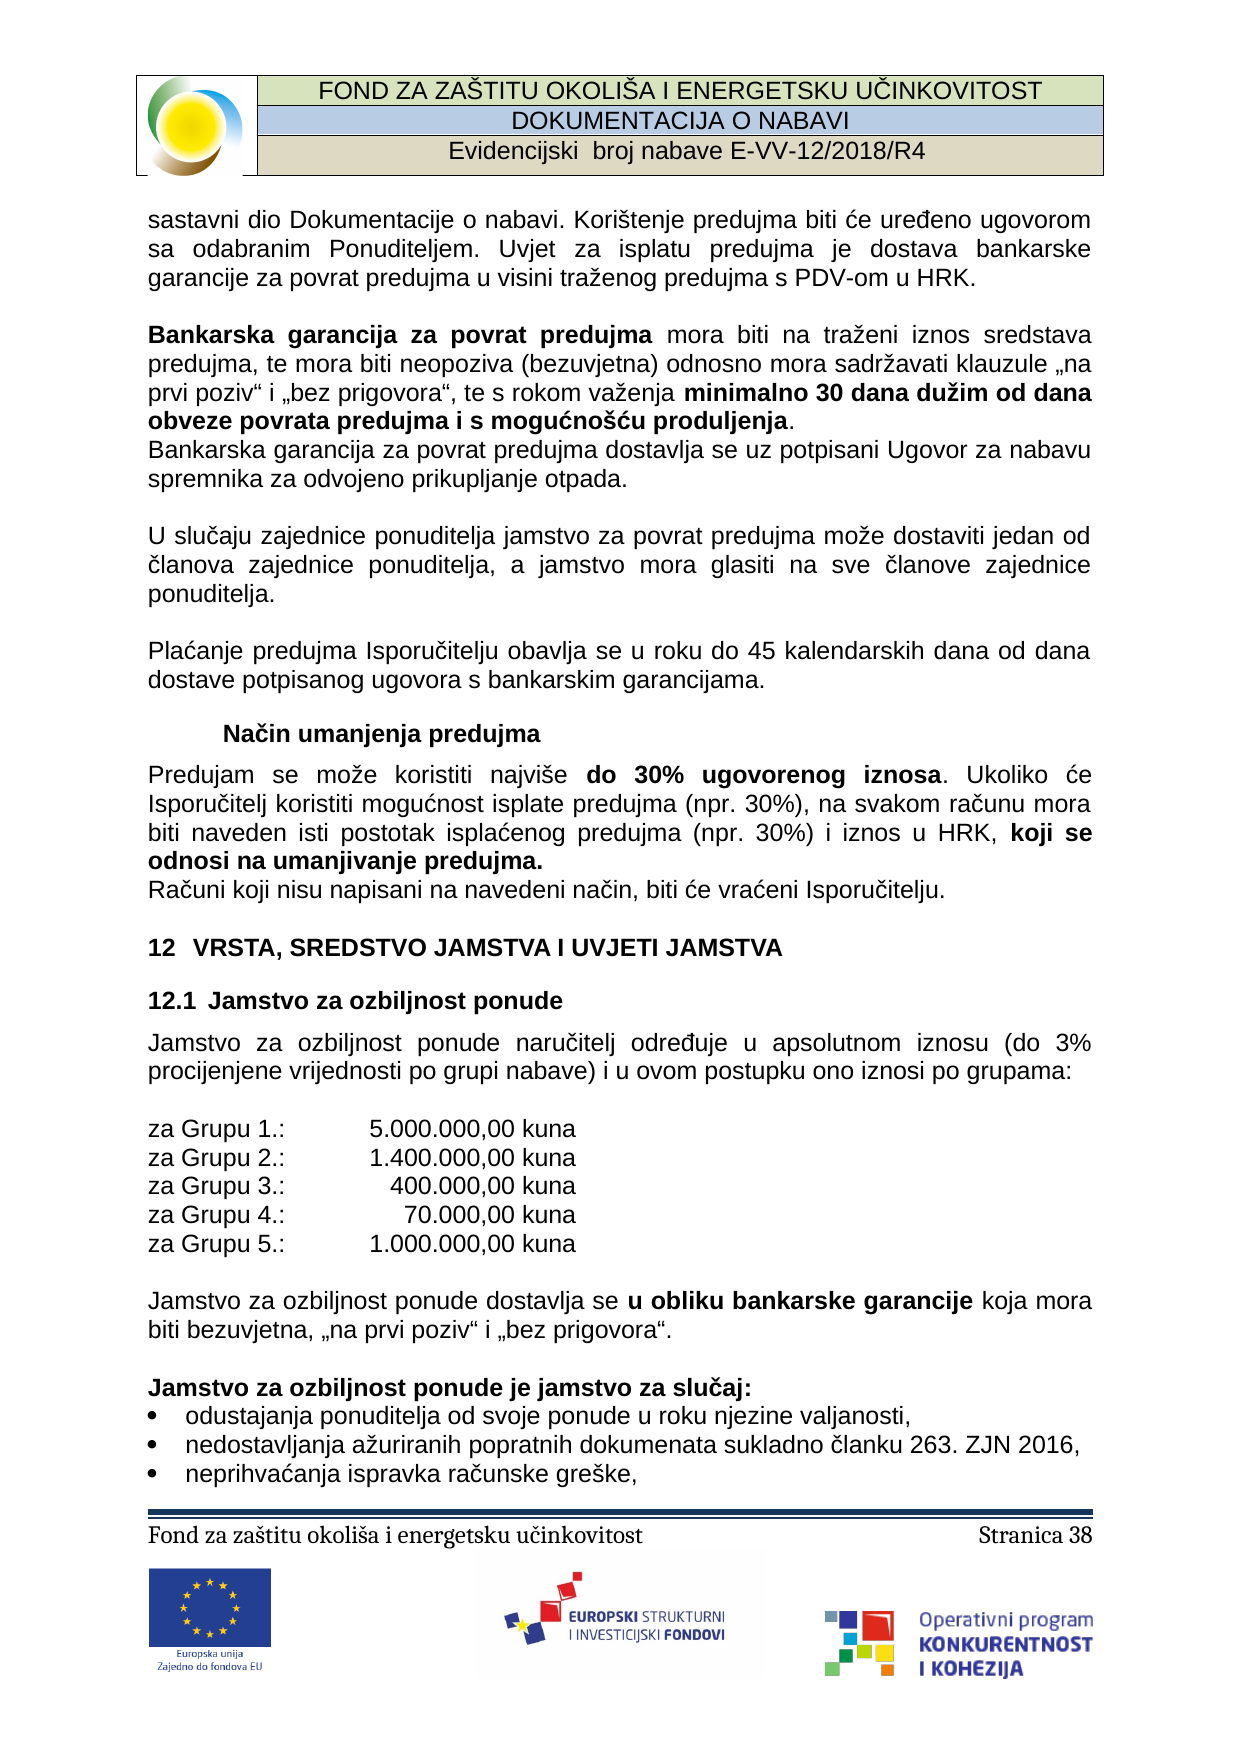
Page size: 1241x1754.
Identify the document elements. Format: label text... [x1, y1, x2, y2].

text Bankarska garancija za povrat predujma dostavlja se uz potpisani Ugovor za nabavu spremnika za odvojeno prikupljanje otpada. [148, 435, 1093, 492]
picture [825, 1611, 1093, 1679]
text za Grupu 4.: 70.000,00 kuna [148, 1200, 1093, 1229]
text za Grupu 3.: 400.000,00 kuna [148, 1171, 1093, 1200]
text U slučaju zajednice ponuditelja jamstvo za povrat predujma može dostaviti jedan od članova zajednice ponuditelja, a jamstvo mora glasiti na sve članove zajednice ponuditelja. [148, 521, 1093, 607]
picture [147, 76, 243, 176]
list odustajanja ponuditelja od svoje ponude u roku njezine valjanosti, [148, 1401, 1093, 1430]
text za Grupu 5.: 1.000.000,00 kuna [148, 1229, 1093, 1257]
text Plaćanje predujma Isporučitelju obavlja se u roku do 45 kalendarskih dana od dana dostave potpisanog ugovora s bankarskim garancijama. [148, 636, 1093, 694]
subtitle VRSTA, SREDSTVO JAMSTVA I UVJETI JAMSTVA [148, 932, 1093, 961]
list nedostavljanja ažuriranih popratnih dokumenata sukladno članku 263. ZJN 2016, [148, 1430, 1093, 1459]
text Bankarska garancija za povrat predujma mora biti na traženi iznos sredstava predujma, te mora biti neopoziva (bezuvjetna) odnosno mora sadržavati klauzule „na prvi poziv“ i „bez prigovora“, te s rokom važenja minimalno 30 dana dužim od dana obveze povrata predujma i s mogućnošću produljenja. [148, 320, 1093, 435]
text Jamstvo za ozbiljnost ponude dostavlja se u obliku bankarske garancije koja mora biti bezuvjetna, „na prvi poziv“ i „bez prigovora“. [148, 1286, 1093, 1344]
text Predujam se može koristiti najviše do 30% ugovorenog iznosa. Ukoliko će Isporučitelj koristiti mogućnost isplate predujma (npr. 30%), na svakom računu mora biti naveden isti postotak isplaćenog predujma (npr. 30%) i iznos u HRK, koji se odnosi na umanjivanje predujma. [148, 760, 1093, 875]
text za Grupu 2.: 1.400.000,00 kuna [148, 1142, 1093, 1171]
text Jamstvo za ozbiljnost ponude je jamstvo za slučaj: [148, 1372, 1093, 1401]
picture [474, 1549, 767, 1679]
list neprihvaćanja ispravka računske greške, [148, 1459, 1093, 1488]
subtitle Način umanjenja predujma [223, 719, 1093, 747]
text Jamstvo za ozbiljnost ponude naručitelj određuje u apsolutnom iznosu (do 3% procijenjene vrijednosti po grupi nabave) i u ovom postupku ono iznosi po grupama: [148, 1027, 1093, 1085]
subtitle Jamstvo za ozbiljnost ponude [148, 986, 1093, 1015]
text za Grupu 1.: 5.000.000,00 kuna [148, 1114, 1093, 1142]
text Računi koji nisu napisani na navedeni način, biti će vraćeni Isporučitelju. [148, 875, 1093, 904]
